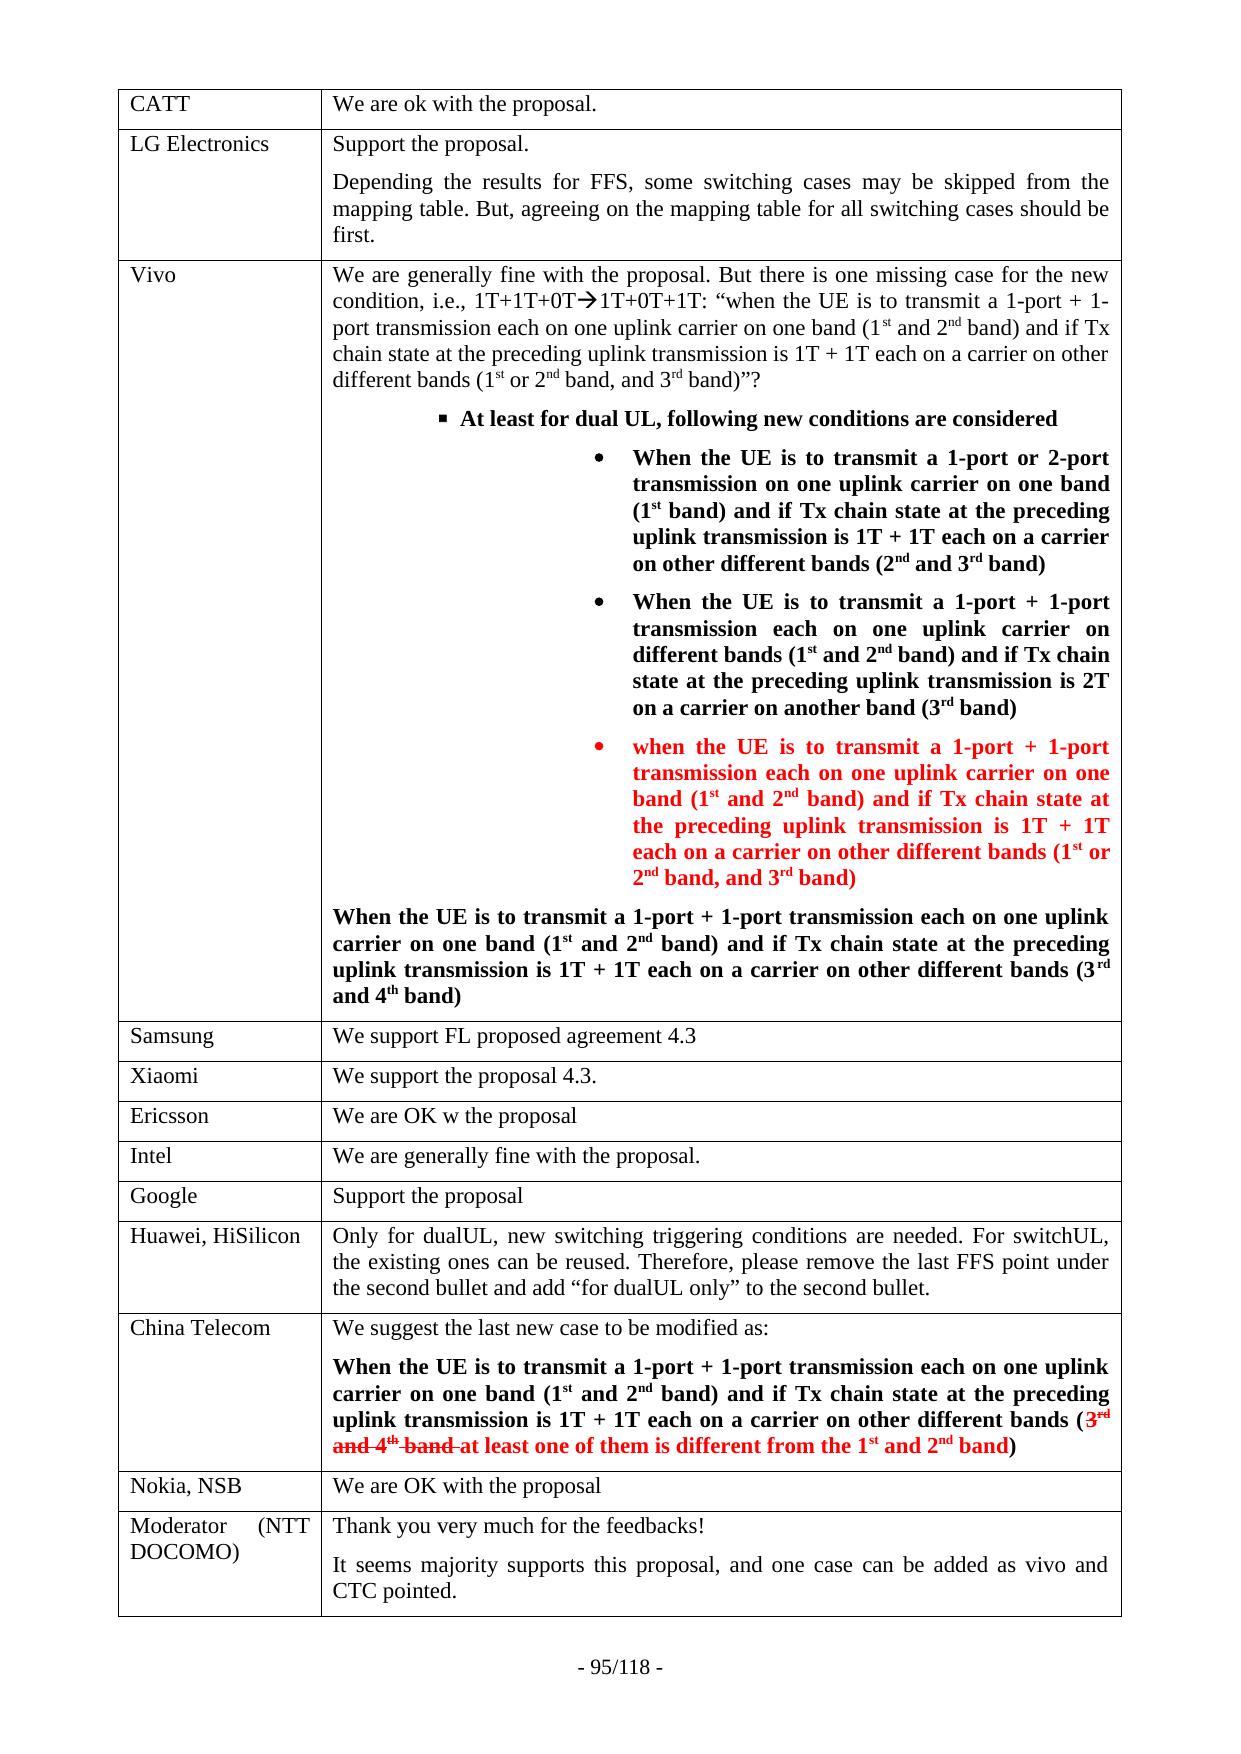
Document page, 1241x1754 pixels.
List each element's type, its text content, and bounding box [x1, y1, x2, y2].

table_cell Support the proposal. Depending the results for FFS, some switching cases may be skipped from the mapping table. But, agreeing on the mapping table for all switching cases should be first. [322, 130, 1121, 260]
table_cell Google [119, 1182, 321, 1221]
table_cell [322, 1512, 1121, 1616]
table_cell Vivo [119, 261, 321, 1021]
table_cell Samsung [119, 1022, 321, 1061]
table_cell LG Electronics [119, 130, 321, 260]
table_cell Huawei, HiSilicon [119, 1222, 321, 1313]
table_cell CATT [119, 90, 321, 128]
table_cell We are OK with the proposal [322, 1472, 1121, 1511]
table_cell We are generally fine with the proposal. [322, 1142, 1121, 1181]
table_cell Nokia, NSB [119, 1472, 321, 1511]
table_cell We suggest the last new case to be modified as: When the UE is to transmit a 1-port + 1-port transmission each on one uplink carrier on one band (1st and 2nd band) and if Tx chain state at the preceding uplink transmission is 1T + 1T each on a carrier on other different bands (3rd and 4th band at least one of them is different from the 1st and 2nd band) [322, 1314, 1121, 1471]
table_cell Xiaomi [119, 1062, 321, 1101]
table_cell We support FL proposed agreement 4.3 [322, 1022, 1121, 1061]
table_cell Ericsson [119, 1102, 321, 1141]
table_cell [119, 1512, 321, 1616]
table_cell Only for dualUL, new switching triggering conditions are needed. For switchUL, the existing ones can be reused. Therefore, please remove the last FFS point under the second bullet and add “for dualUL only” to the second bullet. [322, 1222, 1121, 1313]
table_cell We support the proposal 4.3. [322, 1062, 1121, 1101]
table_cell We are OK w the proposal [322, 1102, 1121, 1141]
table_cell China Telecom [119, 1314, 321, 1471]
table_cell We are ok with the proposal. [322, 90, 1121, 128]
table_cell Intel [119, 1142, 321, 1181]
table_cell We are generally fine with the proposal. But there is one missing case for the new condition, i.e., 1T+1T+0T1T+0T+1T: “when the UE is to transmit a 1-port + 1-port transmission each on one uplink carrier on one band (1st and 2nd band) and if Tx chain state at the preceding uplink transmission is 1T + 1T each on a carrier on other different bands (1st or 2nd band, and 3rd band)”? At least for dual UL, following new conditions are considered When the UE is to transmit a 1-port or 2-port transmission on one uplink carrier on one band (1st band) and if Tx chain state at the preceding uplink transmission is 1T + 1T each on a carrier on other different bands (2nd and 3rd band) When the UE is to transmit a 1-port + 1-port transmission each on one uplink carrier on different bands (1st and 2nd band) and if Tx chain state at the preceding uplink transmission is 2T on a carrier on another band (3rd band) when the UE is to transmit a 1-port + 1-port transmission each on one uplink carrier on one band (1st and 2nd band) and if Tx chain state at the preceding uplink transmission is 1T + 1T each on a carrier on other different bands (1st or 2nd band, and 3rd band) When the UE is to transmit a 1-port + 1-port transmission each on one uplink carrier on one band (1st and 2nd band) and if Tx chain state at the preceding uplink transmission is 1T + 1T each on a carrier on other different bands (3rd and 4th band) [322, 261, 1121, 1021]
table_cell Support the proposal [322, 1182, 1121, 1221]
